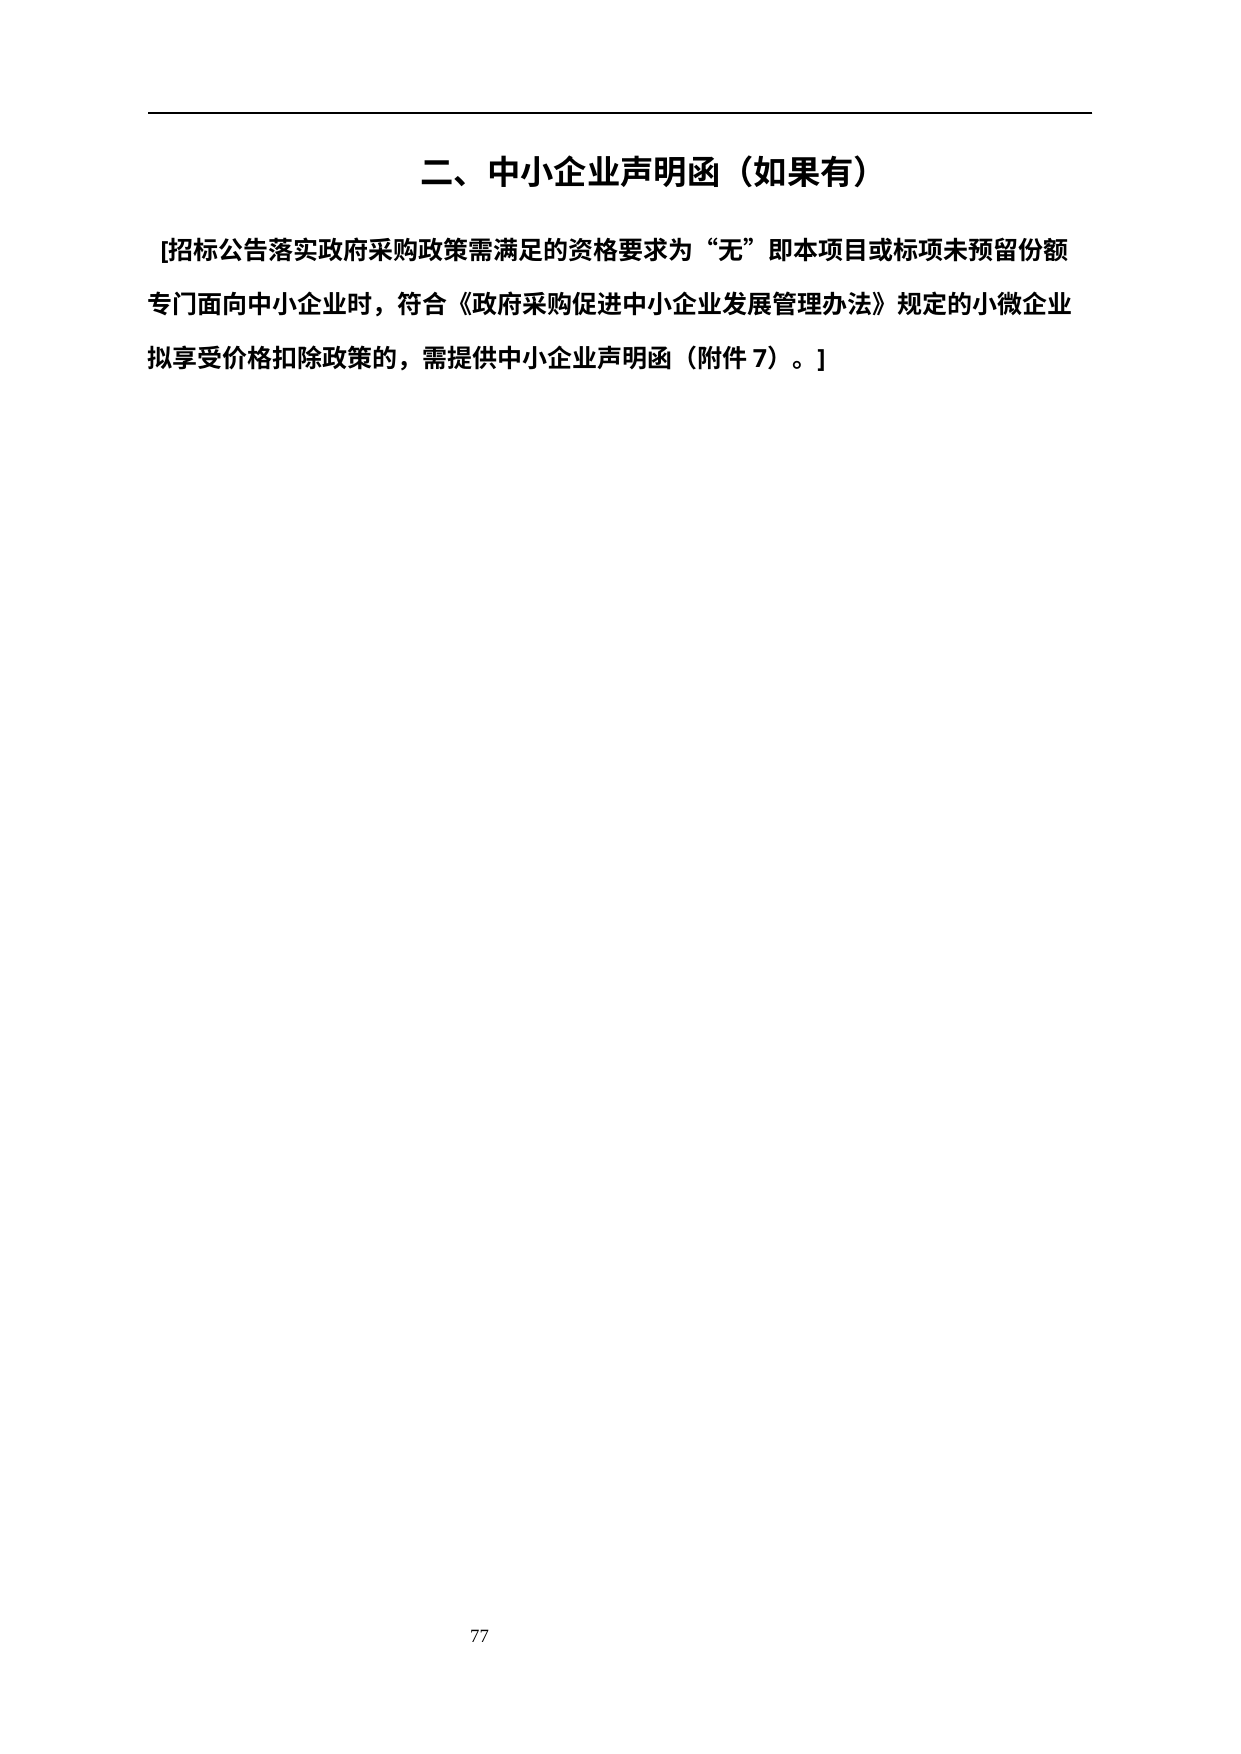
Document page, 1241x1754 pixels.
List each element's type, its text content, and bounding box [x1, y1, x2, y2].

text 二、中小企业声明函（如果有） [148, 145, 1092, 194]
text [招标公告落实政府采购政策需满足的资格要求为“无”即本项目或标项未预留份额专门面向中小企业时，符合《政府采购促进中小企业发展管理办法》规定的小微企业拟享受价格扣除政策的，需提供中小企业声明函（附件7）。] [148, 230, 1092, 375]
